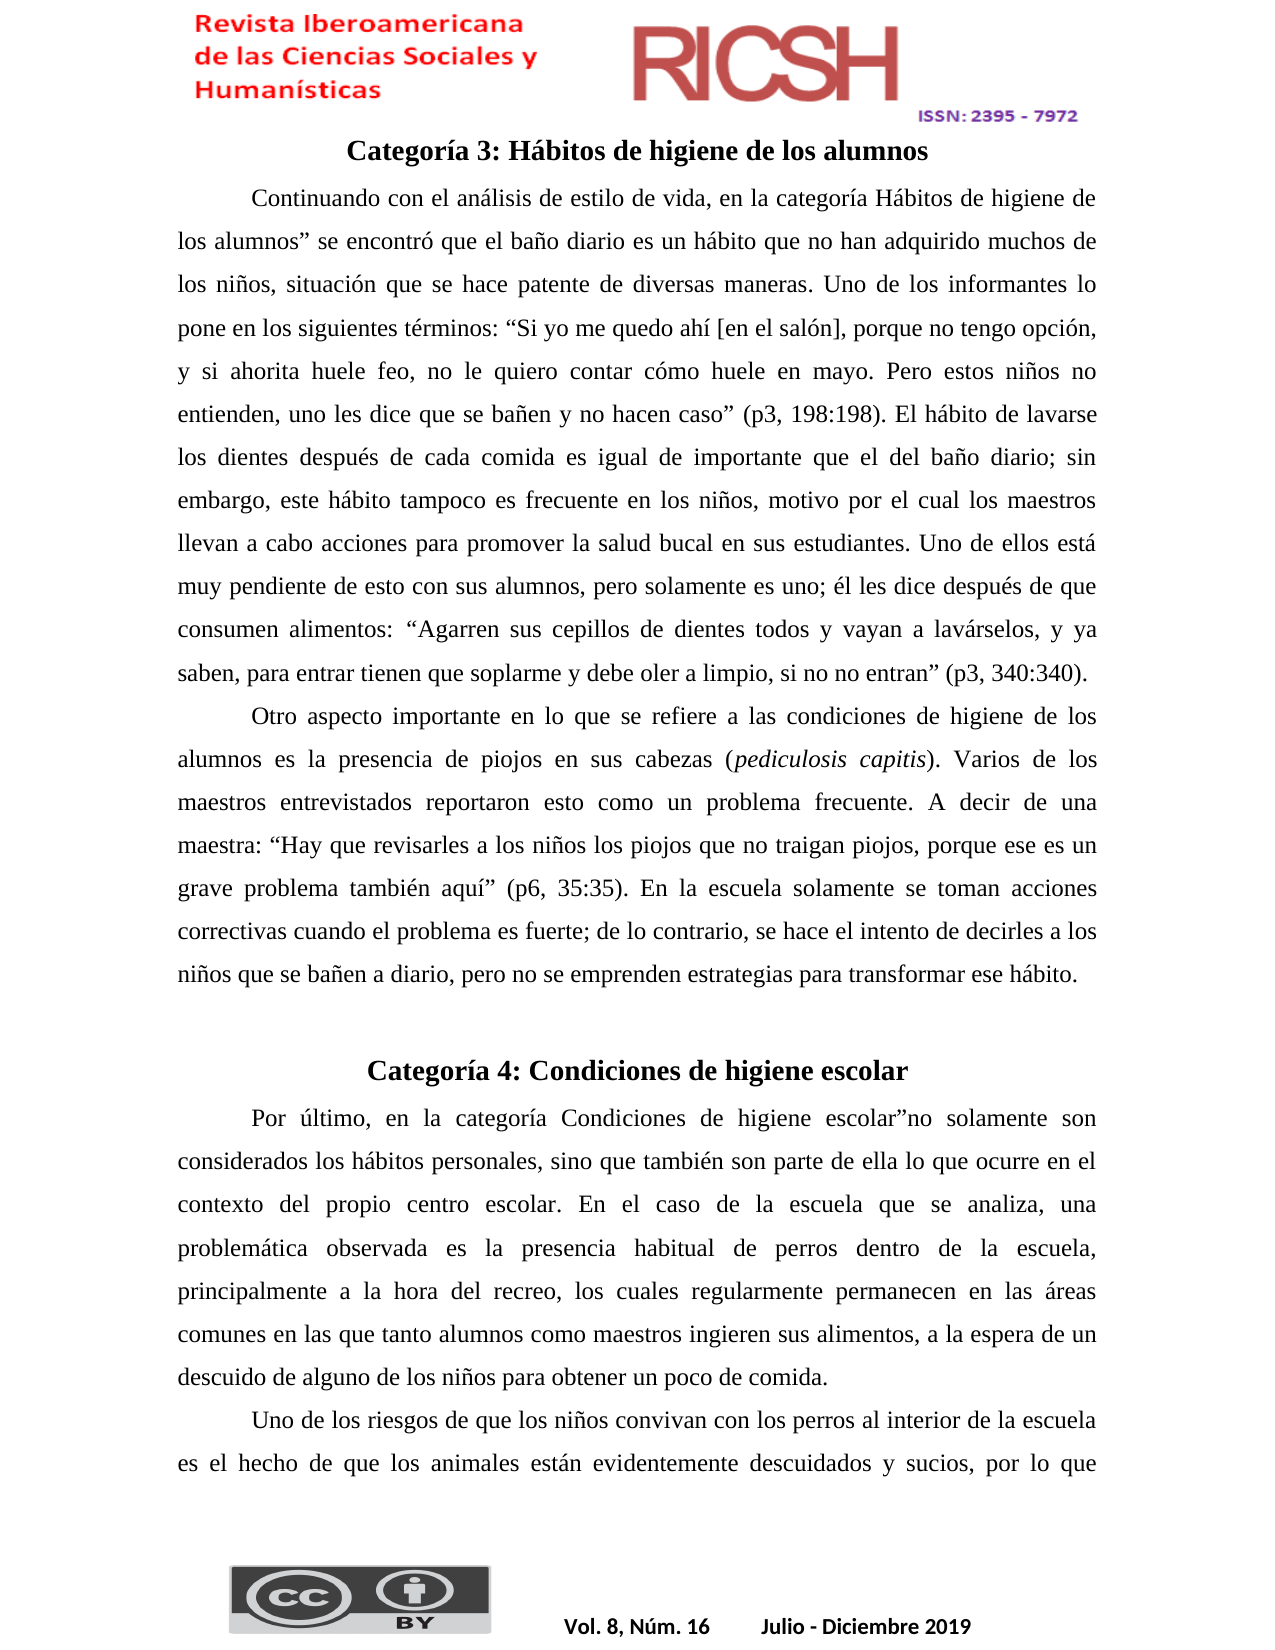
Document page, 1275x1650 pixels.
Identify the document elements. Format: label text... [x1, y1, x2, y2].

text Continuando con el análisis de estilo de vida, en la categoría Hábitos de higiene de los alumnos” se encontró que el baño diario es un hábito que no han adquirido muchos de los niños, situación que se hace patente de diversas maneras. Uno de los informantes lo pone en los siguientes términos: “Si yo me quedo ahí [en el salón], porque no tengo opción, y si ahorita huele feo, no le quiero contar cómo huele en mayo. Pero estos niños no entienden, uno les dice que se bañen y no hacen caso” (p3, 198:198). El hábito de lavarse los dientes después de cada comida es igual de importante que el del baño diario; sin embargo, este hábito tampoco es frecuente en los niños, motivo por el cual los maestros llevan a cabo acciones para promover la salud bucal en sus estudiantes. Uno de ellos está muy pendiente de esto con sus alumnos, pero solamente es uno; él les dice después de que consumen alimentos: “Agarren sus cepillos de dientes todos y vayan a lavárselos, y ya saben, para entrar tienen que soplarme y debe oler a limpio, si no no entran” (p3, 340:340). [177, 183, 1098, 686]
picture [194, 14, 1081, 124]
text Por último, en la categoría Condiciones de higiene escolar”no solamente son considerados los hábitos personales, sino que también son parte de ella lo que ocurre en el contexto del propio centro escolar. En el caso de la escuela que se analiza, una problemática observada es la presencia habitual de perros dentro de la escuela, principalmente a la hora del recreo, los cuales regularmente permanecen en las áreas comunes en las que tanto alumnos como maestros ingieren sus alimentos, a la espera de un descuido de alguno de los niños para obtener un poco de comida. [177, 1103, 1098, 1391]
text Otro aspecto importante en lo que se refiere a las condiciones de higiene de los alumnos es la presencia de piojos en sus cabezas (pediculosis capitis). Varios de los maestros entrevistados reportaron esto como un problema frecuente. A decir de una maestra: “Hay que revisarles a los niños los piojos que no traigan piojos, porque ese es un grave problema también aquí” (p6, 35:35). En la escuela solamente se toman acciones correctivas cuando el problema es fuerte; de lo contrario, se hace el intento de decirles a los niños que se bañen a diario, pero no se emprenden estrategias para transformar ese hábito. [177, 701, 1098, 988]
text Categoría 4: Condiciones de higiene escolar [177, 1053, 1098, 1086]
text Categoría 3: Hábitos de higiene de los alumnos [177, 133, 1098, 166]
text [177, 1405, 1098, 1477]
picture [228, 1565, 492, 1634]
